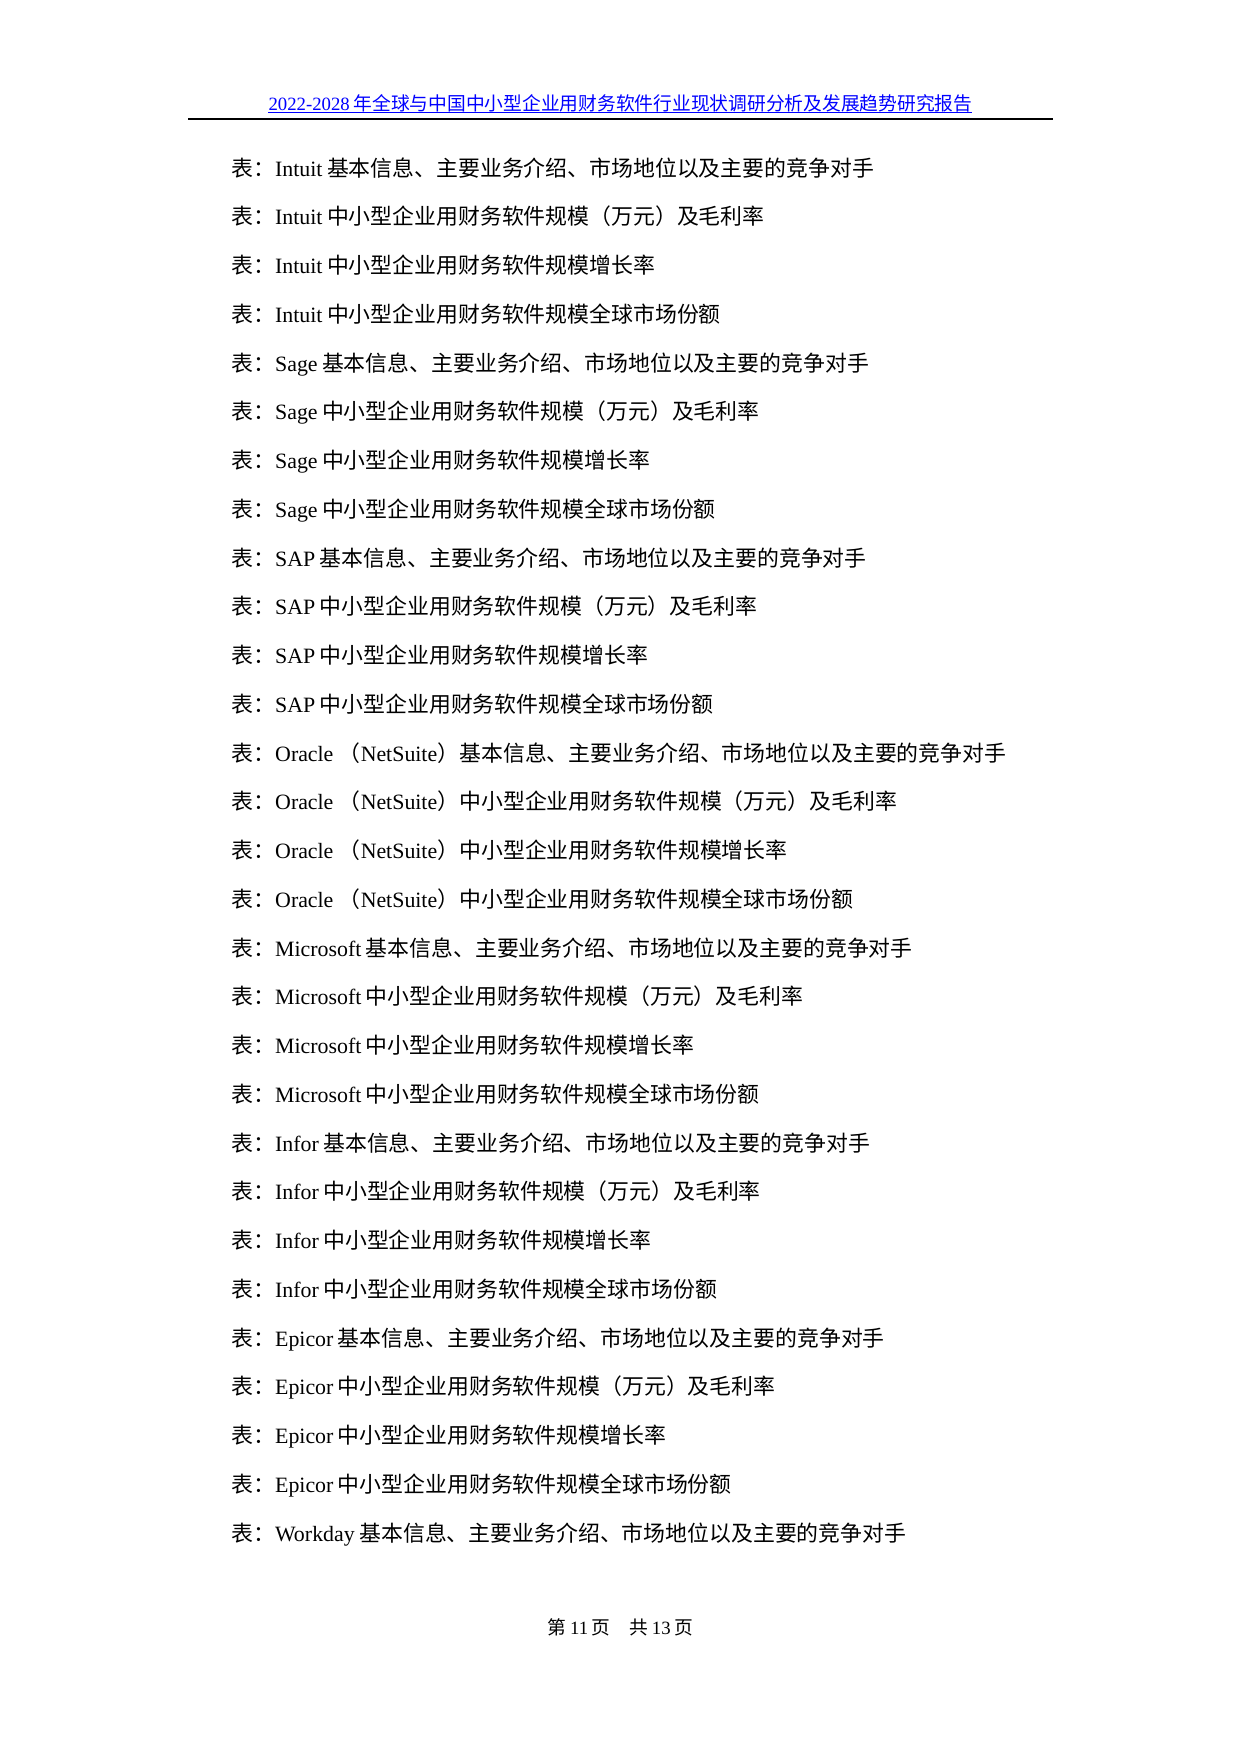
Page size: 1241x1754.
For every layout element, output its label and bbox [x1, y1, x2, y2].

text [187, 150, 1053, 1548]
